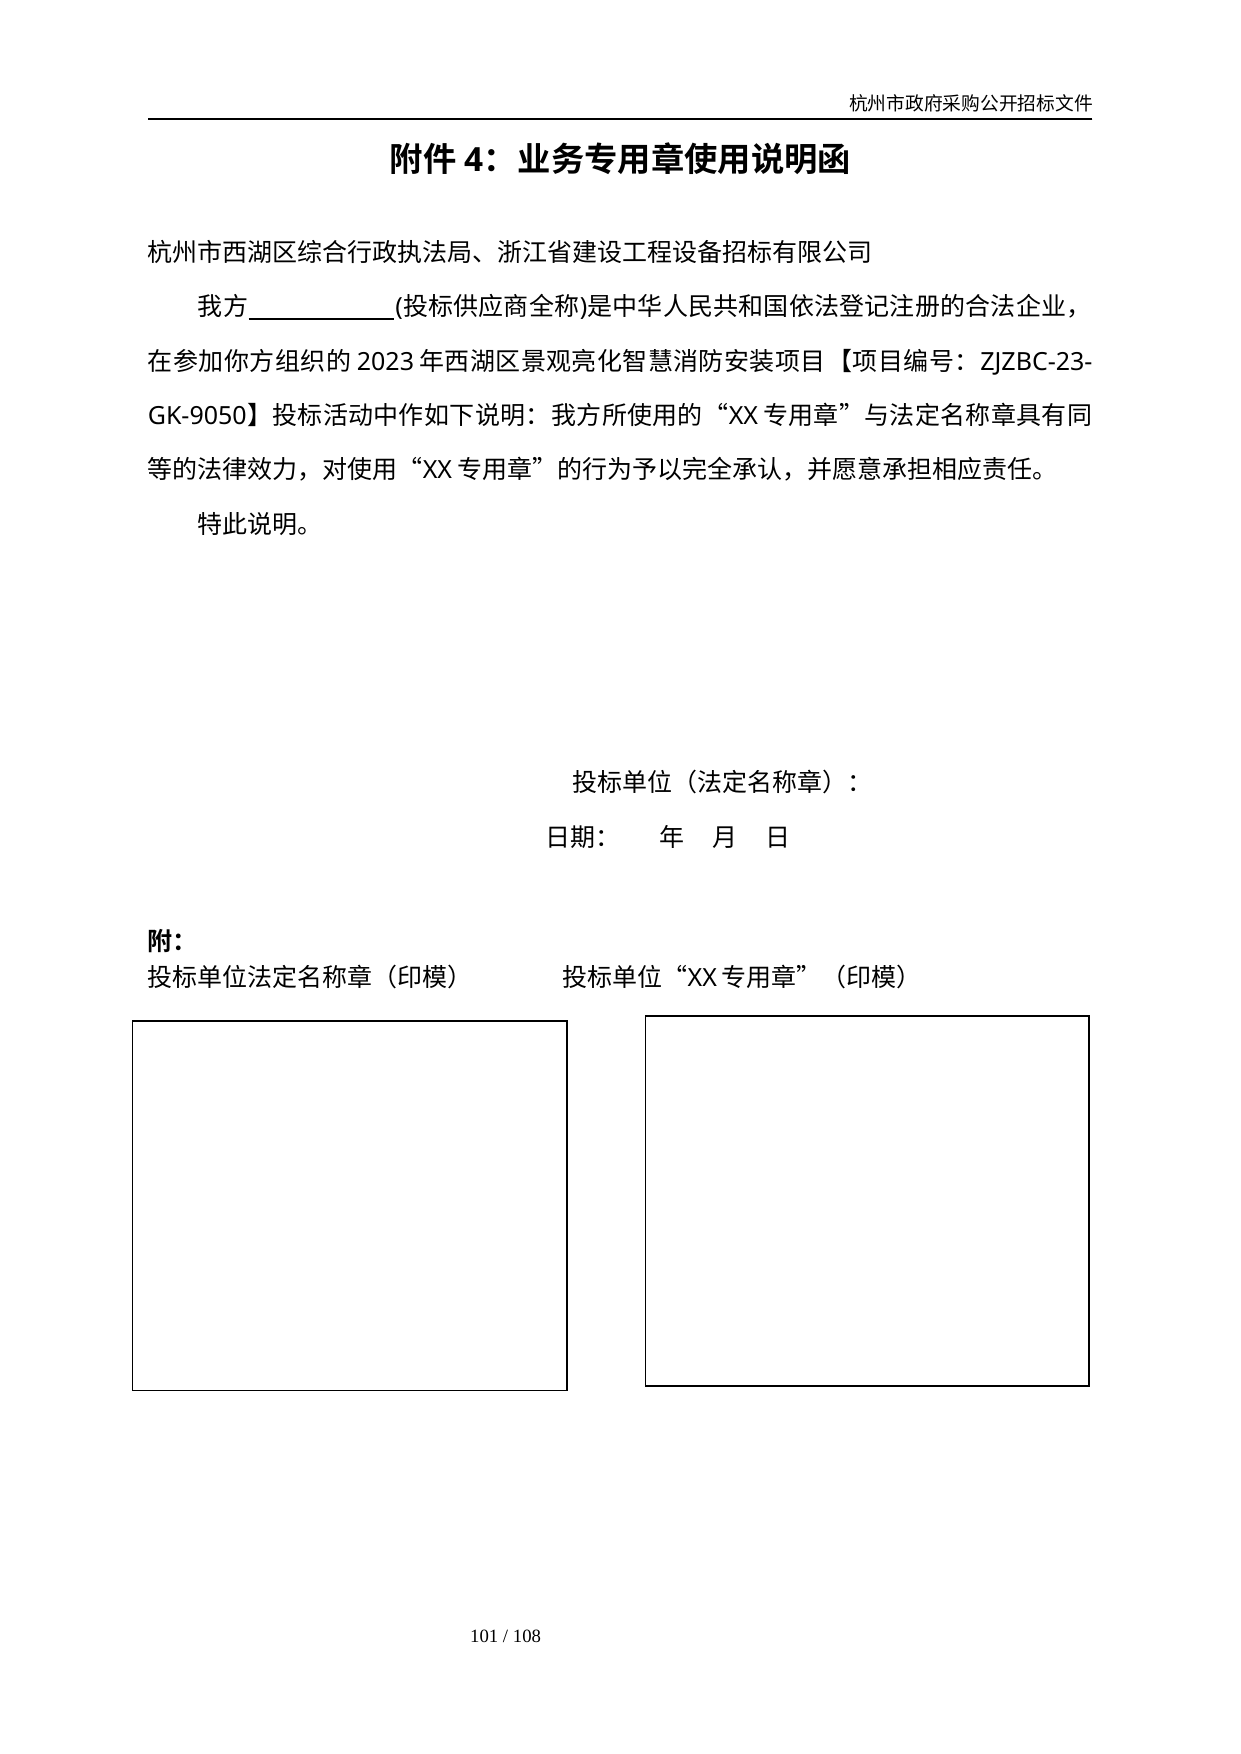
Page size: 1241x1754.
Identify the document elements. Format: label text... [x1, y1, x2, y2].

text 投标单位法定名称章（印模） 投标单位“XX专用章”（印模） [148, 958, 1092, 994]
text 附： [148, 922, 1092, 958]
text 杭州市西湖区综合行政执法局、浙江省建设工程设备招标有限公司 [148, 232, 1092, 269]
text 附件4：业务专用章使用说明函 [148, 133, 1092, 181]
text 日期： 年 月 日 [148, 817, 942, 853]
text 投标单位（法定名称章）： [148, 763, 1042, 799]
text 特此说明。 [148, 504, 1092, 541]
text 我方 (投标供应商全称)是中华人民共和国依法登记注册的合法企业，在参加你方组织的2023年西湖区景观亮化智慧消防安装项目【项目编号：ZJZBC-23-GK-9050】投标活动中作如下说明：我方所使用的“XX专用章”与法定名称章具有同等的法律效力，对使用“XX专用章”的行为予以完全承认，并愿意承担相应责任。 [148, 287, 1092, 486]
